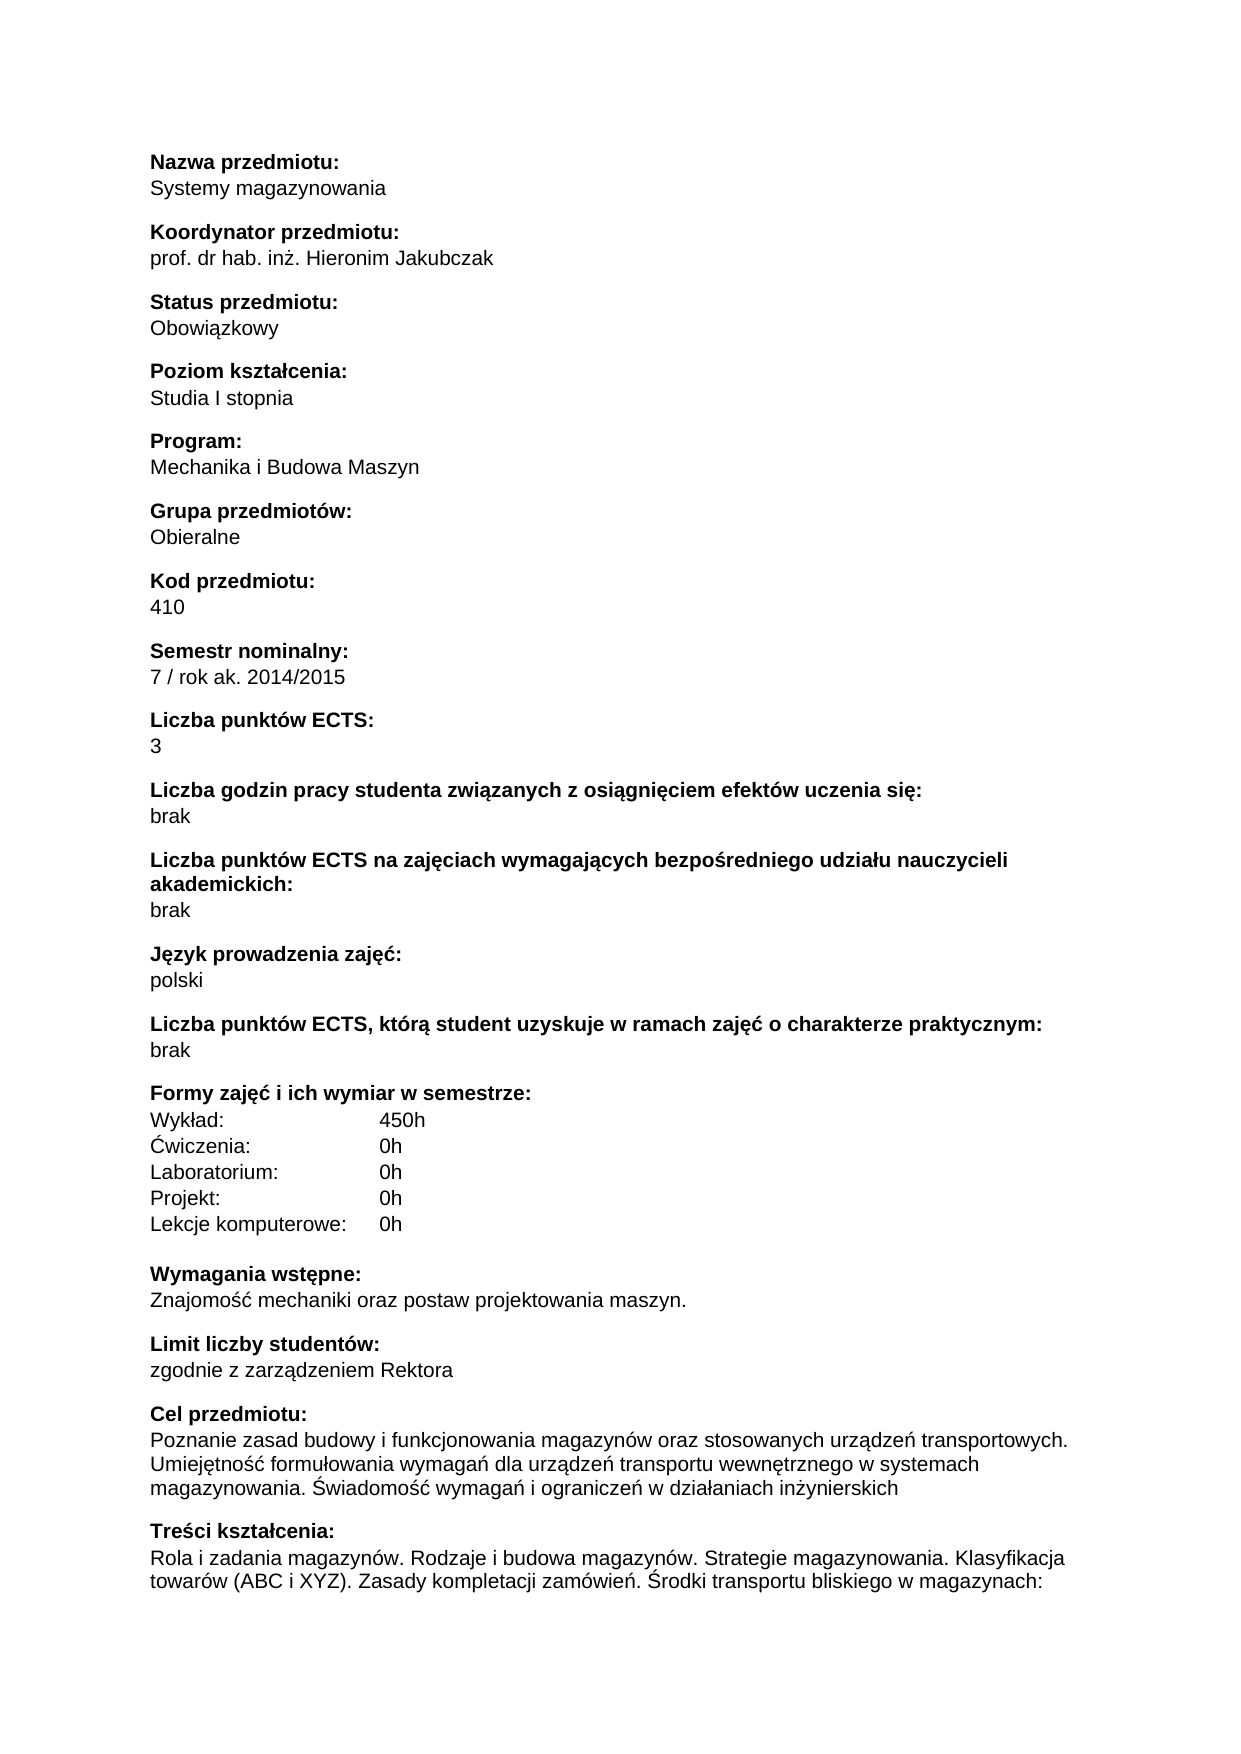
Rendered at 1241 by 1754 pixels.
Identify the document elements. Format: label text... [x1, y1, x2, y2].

text 410 [150, 595, 1090, 619]
text Semestr nominalny: [150, 638, 1090, 662]
text Cel przedmiotu: [150, 1402, 1090, 1426]
text Formy zajęć i ich wymiar w semestrze: [150, 1081, 1090, 1105]
text 7 / rok ak. 2014/2015 [150, 664, 1090, 688]
text Mechanika i Budowa Maszyn [150, 455, 1090, 479]
text brak [150, 898, 1090, 922]
text Liczba punktów ECTS: [150, 708, 1090, 732]
text Liczba godzin pracy studenta związanych z osiągnięciem efektów uczenia się: [150, 778, 1090, 802]
text Poznanie zasad budowy i funkcjonowania magazynów oraz stosowanych urządzeń transportowych. Umiejętność formułowania wymagań dla urządzeń transportu wewnętrznego w systemach magazynowania. Świadomość wymagań i ograniczeń w działaniach inżynierskich [150, 1428, 1090, 1499]
text Koordynator przedmiotu: [150, 220, 1090, 244]
text Treści kształcenia: [150, 1519, 1090, 1543]
text Obowiązkowy [150, 316, 1090, 339]
text Program: [150, 429, 1090, 453]
table_cell Lekcje komputerowe: [140, 1212, 367, 1236]
table_cell Laboratorium: [140, 1160, 367, 1184]
text Nazwa przedmiotu: [150, 150, 1090, 174]
text 3 [150, 734, 1090, 758]
table_cell 0h [369, 1158, 597, 1184]
text brak [150, 804, 1090, 828]
text Limit liczby studentów: [150, 1332, 1090, 1356]
text Studia I stopnia [150, 385, 1090, 409]
text Znajomość mechaniki oraz postaw projektowania maszyn. [150, 1288, 1090, 1312]
table_cell 0h [369, 1184, 597, 1210]
text Wymagania wstępne: [150, 1262, 1090, 1286]
text Poziom kształcenia: [150, 359, 1090, 383]
text Liczba punktów ECTS na zajęciach wymagających bezpośredniego udziału nauczycieli akademickich: [150, 848, 1090, 896]
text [150, 1545, 1090, 1593]
text Status przedmiotu: [150, 289, 1090, 313]
table_cell Projekt: [140, 1186, 367, 1210]
table_cell 0h [369, 1132, 597, 1158]
table_header Wykład: [140, 1108, 367, 1132]
table_header 450h [369, 1108, 597, 1132]
text Systemy magazynowania [150, 176, 1090, 200]
text Liczba punktów ECTS, którą student uzyskuje w ramach zajęć o charakterze praktycznym: [150, 1011, 1090, 1035]
text Kod przedmiotu: [150, 569, 1090, 593]
text prof. dr hab. inż. Hieronim Jakubczak [150, 246, 1090, 270]
text polski [150, 968, 1090, 992]
table_cell 0h [369, 1210, 597, 1236]
table_cell Ćwiczenia: [140, 1134, 367, 1158]
text Grupa przedmiotów: [150, 499, 1090, 523]
text zgodnie z zarządzeniem Rektora [150, 1358, 1090, 1382]
text Obieralne [150, 525, 1090, 549]
text Język prowadzenia zajęć: [150, 942, 1090, 966]
text brak [150, 1037, 1090, 1061]
